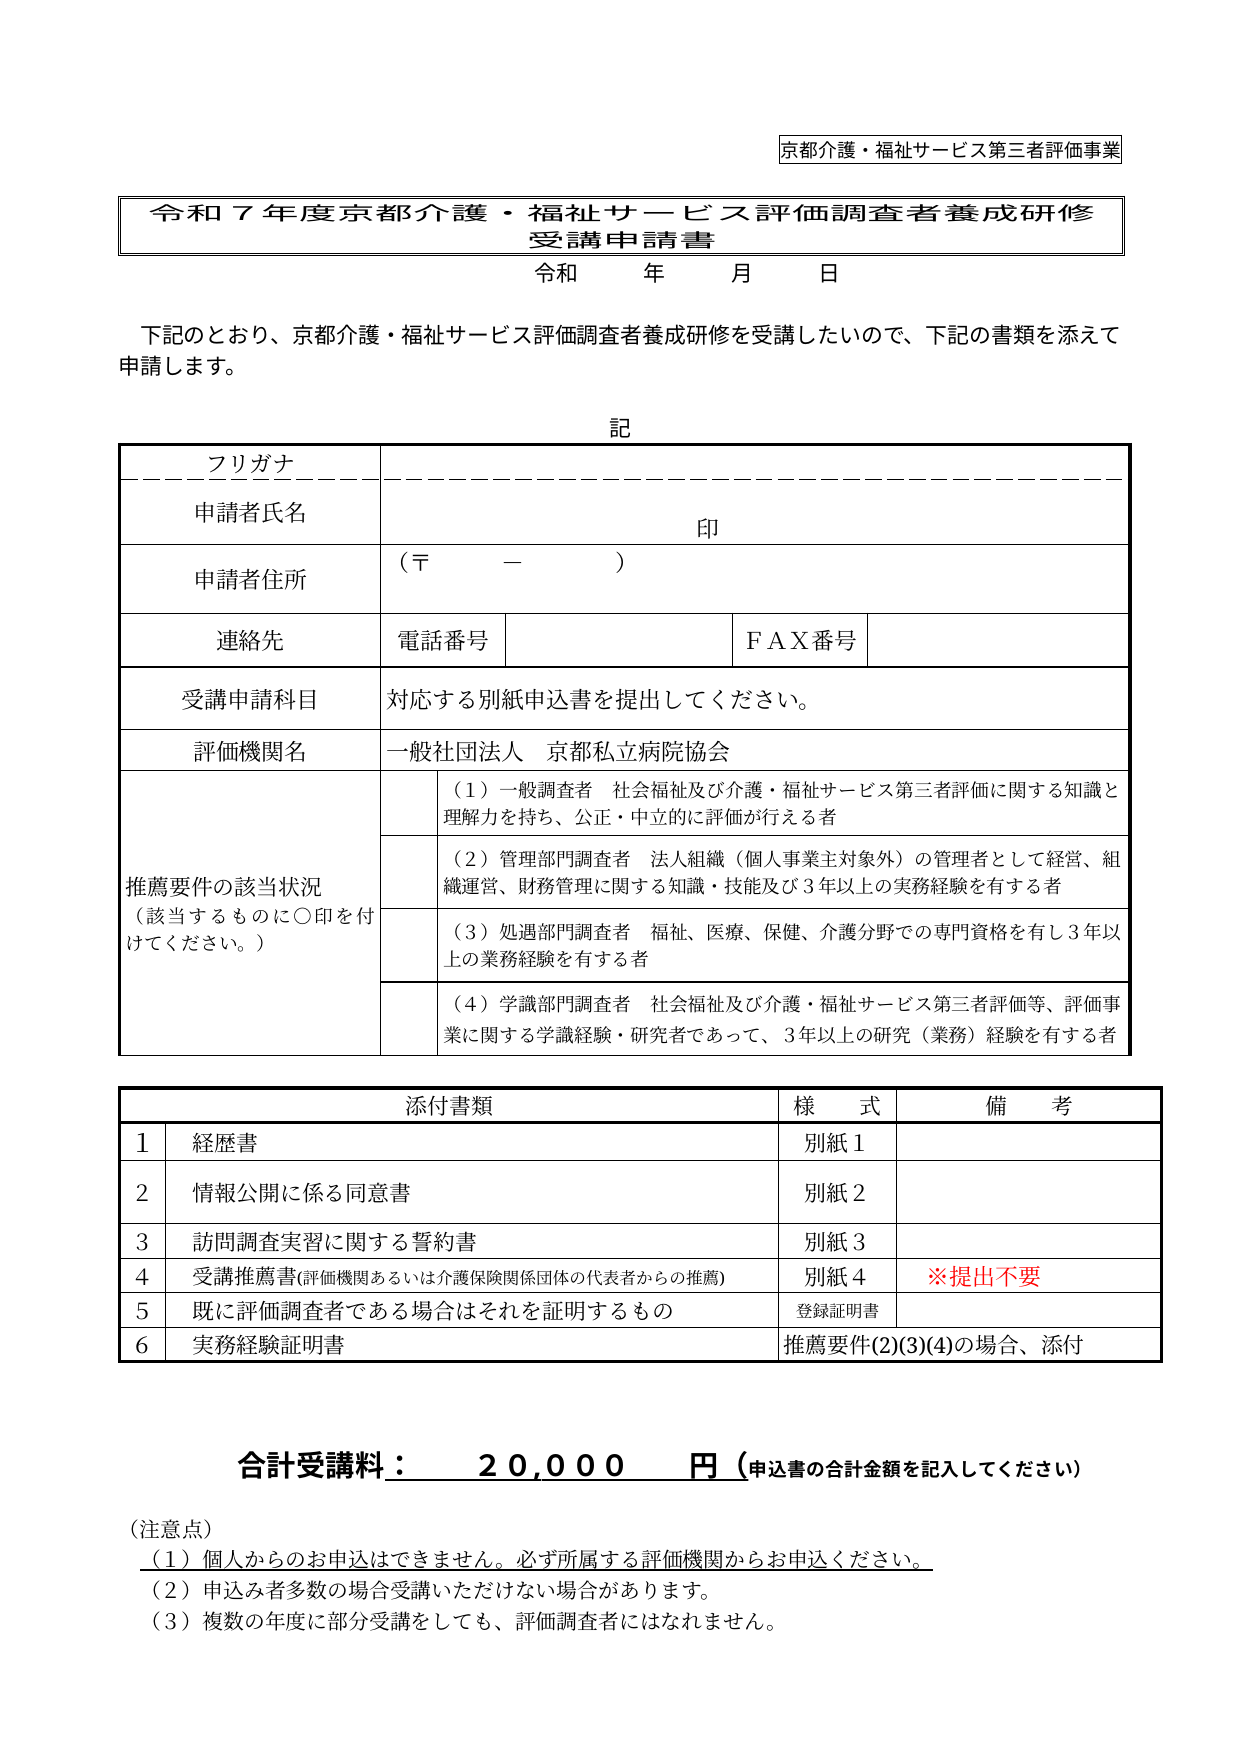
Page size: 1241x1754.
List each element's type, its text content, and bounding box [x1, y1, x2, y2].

table_cell ※提出不要 [897, 1259, 1160, 1292]
table_header 様 式 [779, 1090, 896, 1121]
table_cell （２）管理部門調査者 法人組織（個人事業主対象外）の管理者として経営、組織運営、財務管理に関する知識・技能及び３年以上の実務経験を有する者 [438, 836, 1128, 907]
table_cell 別紙２ [779, 1161, 896, 1223]
table_cell 経歴書 [166, 1124, 778, 1160]
table_cell 印 [381, 479, 1128, 544]
text 令和 年 月 日 [118, 256, 1122, 288]
table_cell [381, 909, 437, 981]
table_cell ＦＡＸ番号 [733, 614, 867, 666]
text 下記のとおり、京都介護・福祉サービス評価調査者養成研修を受講したいので、下記の書類を添えて申請します。 [118, 318, 1122, 381]
table_cell [381, 983, 437, 1054]
text （２）申込み者多数の場合受講いただけない場合があります。 [140, 1574, 1122, 1605]
table_cell 既に評価調査者である場合はそれを証明するもの [166, 1293, 778, 1327]
table_cell [897, 1161, 1160, 1223]
text （注意点） [118, 1513, 1122, 1543]
table_cell 対応する別紙申込書を提出してください。 [381, 668, 1128, 729]
table_header 令和７年度京都介護・福祉サービス評価調査者養成研修 受講申請書 [121, 199, 1122, 253]
table_cell [506, 614, 732, 666]
table_cell [381, 771, 437, 835]
table_cell 申請者氏名 [121, 479, 380, 544]
table_cell ２ [121, 1161, 165, 1223]
table_cell 情報公開に係る同意書 [166, 1161, 778, 1223]
table_cell [897, 1124, 1160, 1160]
text 合計受講料： ２０,０００ 円（申込書の合計金額を記入してください） [118, 1442, 1092, 1485]
table_cell 推薦要件(2)(3)(4)の場合、添付 [779, 1328, 1160, 1360]
table_cell 受講推薦書(評価機関あるいは介護保険関係団体の代表者からの推薦) [166, 1259, 778, 1292]
table_header [381, 446, 1128, 478]
table_header フリガナ [121, 446, 380, 478]
text 京都介護・福祉サービス第三者評価事業 [118, 134, 1122, 165]
table_cell 訪問調査実習に関する誓約書 [166, 1224, 778, 1258]
table_header 備 考 [897, 1090, 1160, 1121]
table_cell [897, 1224, 1160, 1258]
table_cell 評価機関名 [121, 730, 380, 770]
table_cell 連絡先 [121, 614, 380, 666]
table_cell （１）一般調査者 社会福祉及び介護・福祉サービス第三者評価に関する知識と理解力を持ち、公正・中立的に評価が行える者 [438, 771, 1128, 835]
table_cell ６ [121, 1328, 165, 1360]
table_cell 申請者住所 [121, 545, 380, 612]
table_cell 受講申請科目 [121, 668, 380, 729]
table_cell （３）処遇部門調査者 福祉、医療、保健、介護分野での専門資格を有し３年以上の業務経験を有する者 [438, 909, 1128, 981]
table_cell 一般社団法人 京都私立病院協会 [381, 730, 1128, 770]
table_cell [381, 836, 437, 907]
table_cell [868, 614, 1128, 666]
table_cell 別紙４ [779, 1259, 896, 1292]
table_cell 実務経験証明書 [166, 1328, 778, 1360]
table_cell ３ [121, 1224, 165, 1258]
table_cell ５ [121, 1293, 165, 1327]
text （３）複数の年度に部分受講をしても、評価調査者にはなれません。 [140, 1605, 1146, 1636]
table_cell ４ [121, 1259, 165, 1292]
text 記 [118, 411, 1122, 442]
table_cell 推薦要件の該当状況 （該当するものに○印を付 けてください。） [121, 771, 380, 1054]
table_cell （４）学識部門調査者 社会福祉及び介護・福祉サービス第三者評価等、評価事業に関する学識経験・研究者であって、３年以上の研究（業務）経験を有する者 [438, 983, 1128, 1054]
table_cell 登録証明書 [779, 1293, 896, 1327]
table_cell 別紙１ [779, 1124, 896, 1160]
table_header 添付書類 [121, 1090, 778, 1121]
table_cell 別紙３ [779, 1224, 896, 1258]
table_cell 電話番号 [381, 614, 505, 666]
table_cell （〒 － ） [381, 545, 1128, 612]
text （１）個人からのお申込はできません。必ず所属する評価機関からお申込ください。 [140, 1543, 1122, 1574]
table_cell １ [121, 1124, 165, 1160]
table_cell [897, 1293, 1160, 1327]
